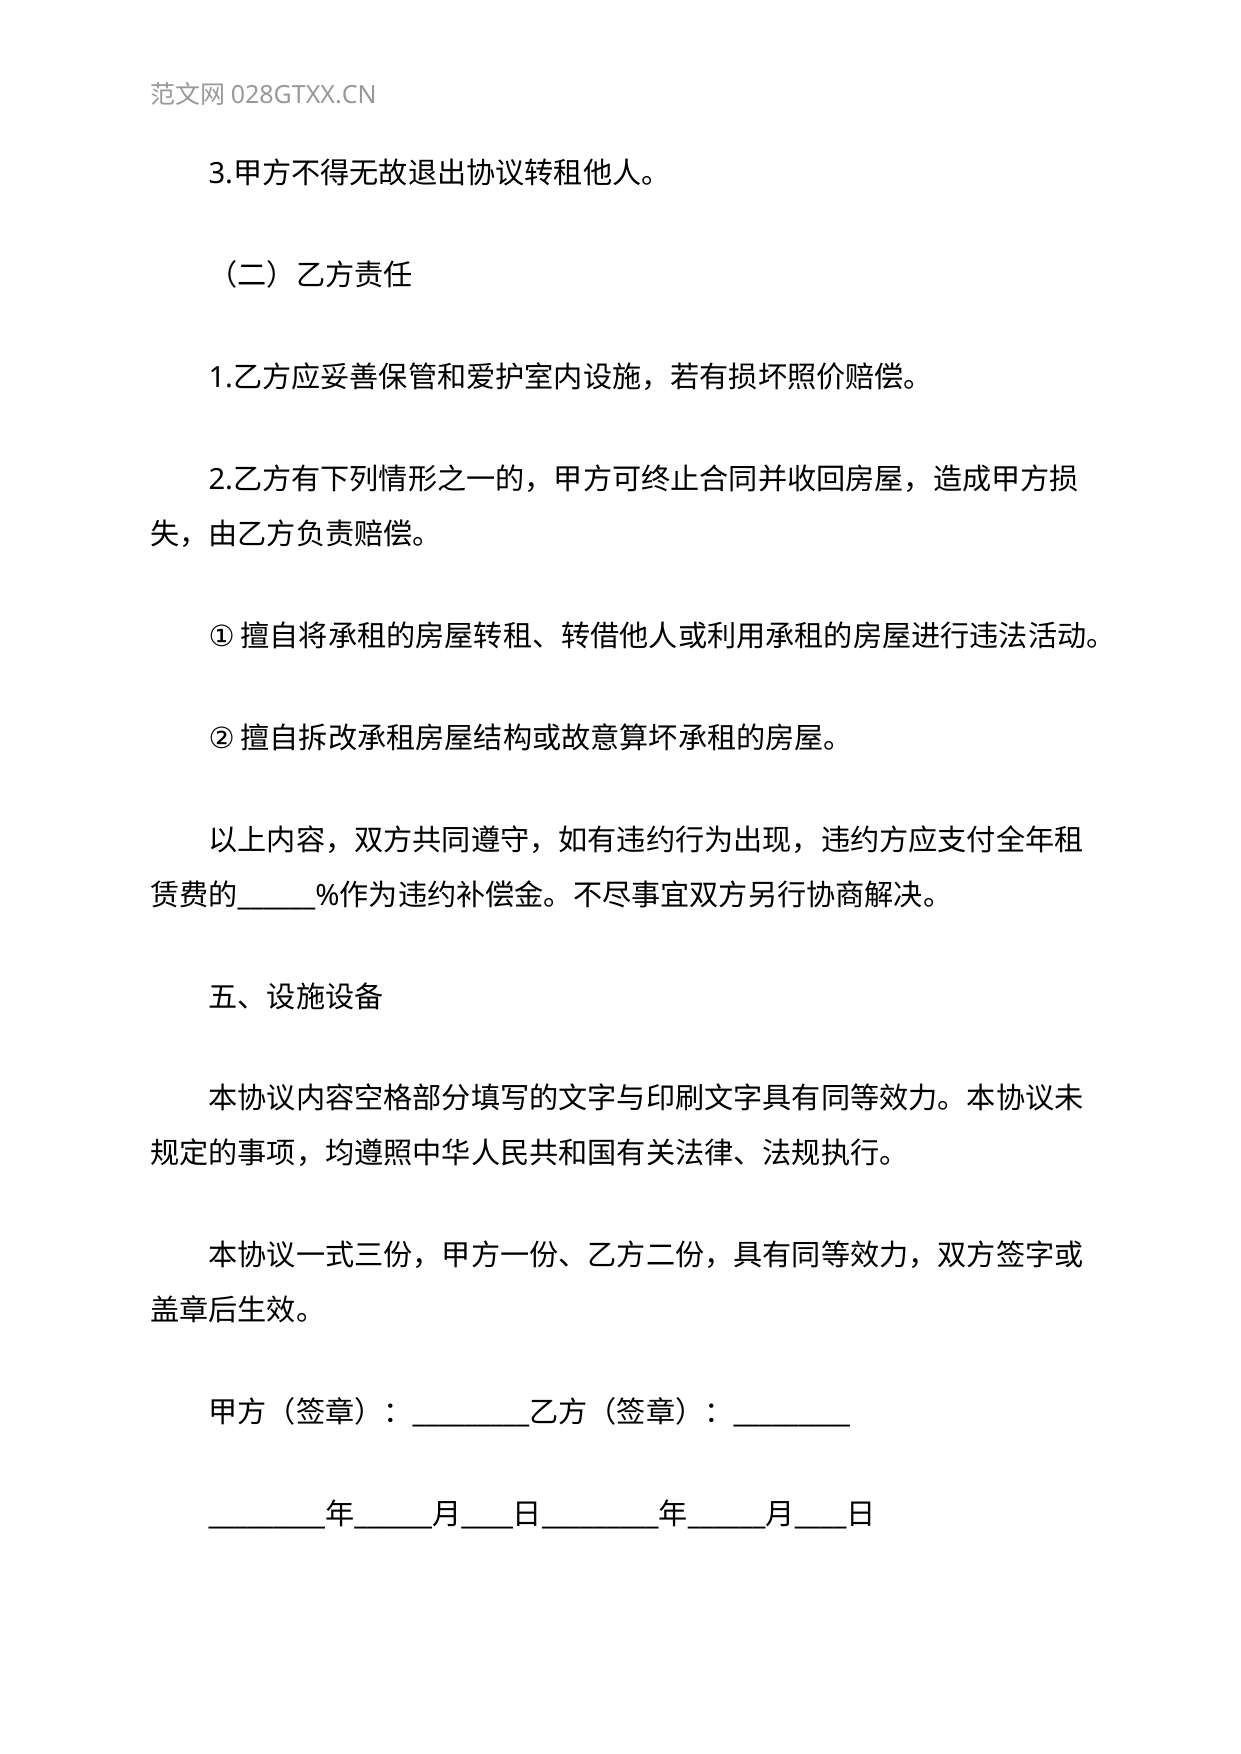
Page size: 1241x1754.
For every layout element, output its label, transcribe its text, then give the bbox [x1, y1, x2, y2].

text ②擅自拆改承租房屋结构或故意算坏承租的房屋。 [150, 714, 1090, 757]
text 本协议内容空格部分填写的文字与印刷文字具有同等效力。本协议未规定的事项，均遵照中华人民共和国有关法律、法规执行。 [150, 1075, 1090, 1172]
text 甲方（签章）：_________乙方（签章）：_________ [150, 1388, 1090, 1431]
text 本协议一式三份，甲方一份、乙方二份，具有同等效力，双方签字或盖章后生效。 [150, 1232, 1090, 1329]
text （二）乙方责任 [150, 252, 1090, 294]
text 五、设施设备 [150, 973, 1090, 1016]
text 3.甲方不得无故退出协议转租他人。 [150, 150, 1090, 192]
text ①擅自将承租的房屋转租、转借他人或利用承租的房屋进行违法活动。 [150, 612, 1090, 655]
text _________年______月____日_________年______月____日 [150, 1490, 1090, 1533]
text 2.乙方有下列情形之一的，甲方可终止合同并收回房屋，造成甲方损失，由乙方负责赔偿。 [150, 456, 1090, 553]
text 以上内容，双方共同遵守，如有违约行为出现，违约方应支付全年租赁费的______%作为违约补偿金。不尽事宜双方另行协商解决。 [150, 816, 1090, 914]
text 1.乙方应妥善保管和爱护室内设施，若有损坏照价赔偿。 [150, 354, 1090, 396]
